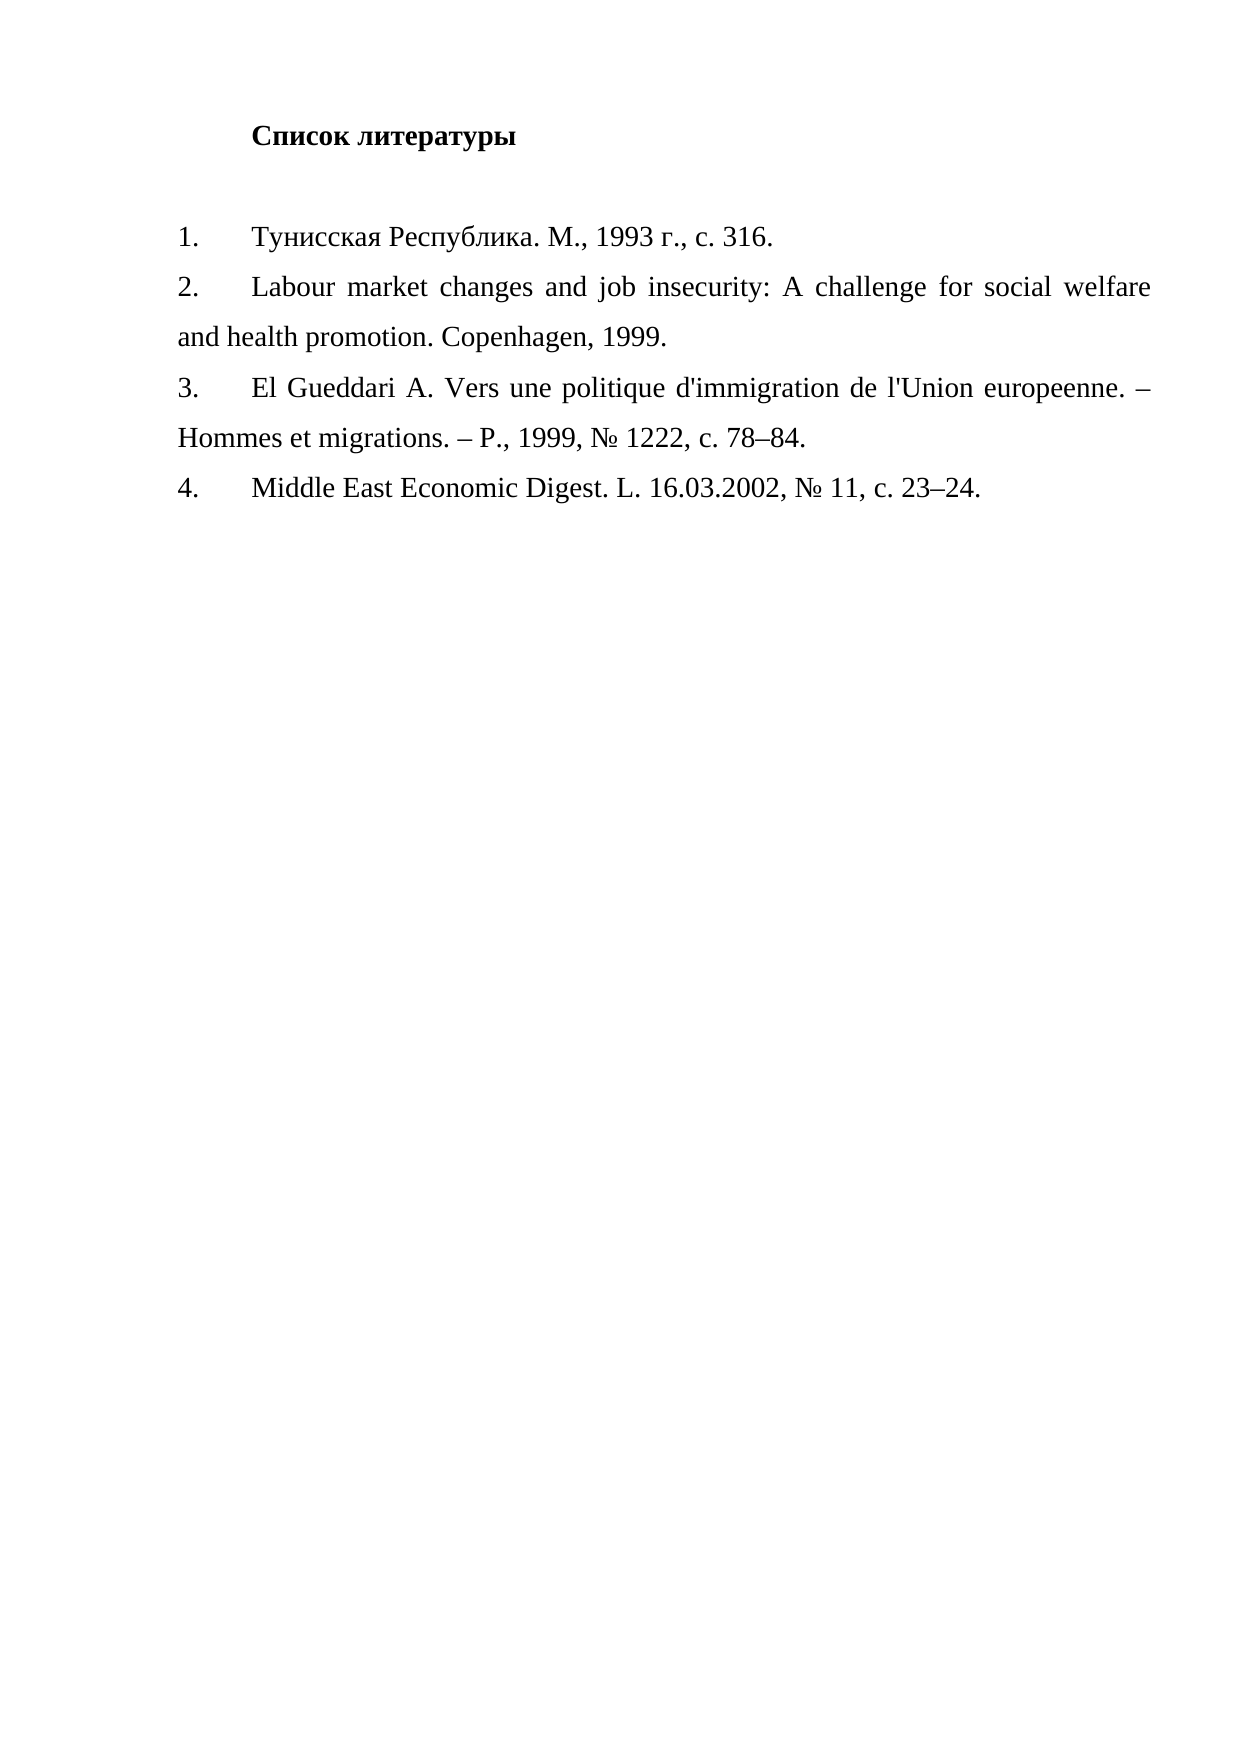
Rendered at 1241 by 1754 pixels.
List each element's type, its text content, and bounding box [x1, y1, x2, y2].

list Тунисская Республика. М., 1993 г., с. 316. [177, 219, 1152, 252]
list El Gueddari A. Vers une politique d'immigration de l'Union europeenne. – Hommes et migrations. – P., 1999, № 1222, с. 78–84. [177, 370, 1152, 453]
list Labour market changes and job insecurity: A challenge for social welfare and health promotion. Copenhagen, 1999. [177, 269, 1152, 353]
text Список литературы [177, 118, 1152, 152]
list Middle East Economic Digest. L. 16.03.2002, № 11, с. 23–24. [177, 470, 1152, 504]
